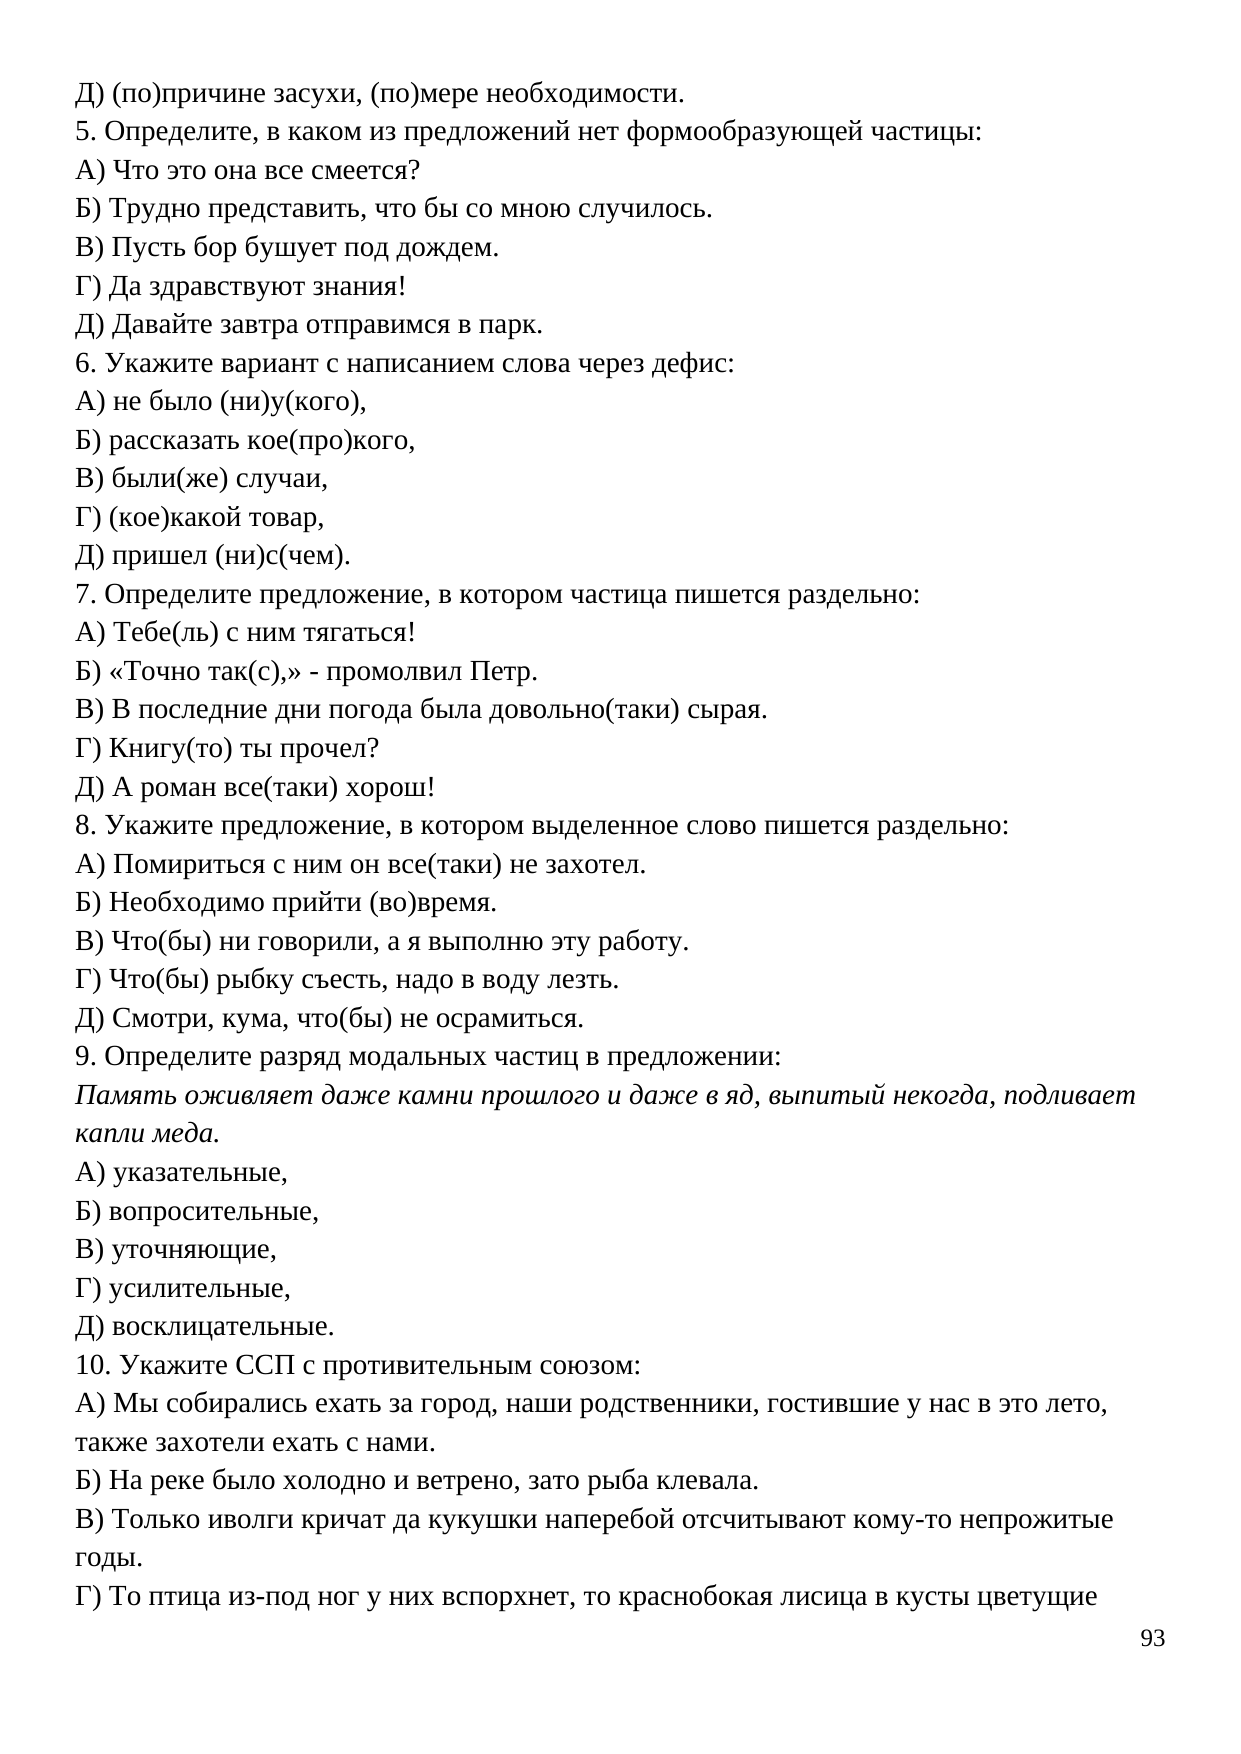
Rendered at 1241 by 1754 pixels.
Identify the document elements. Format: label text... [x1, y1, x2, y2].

text Д) восклицательные. [75, 1308, 1165, 1342]
text В) были(же) случаи, [75, 460, 1165, 494]
text Б) Трудно представить, что бы со мною случилось. [75, 191, 1165, 224]
text Д) А роман все(таки) хорош! [75, 769, 1165, 802]
text Память оживляет даже камни прошлого и даже в яд, выпитый некогда, подливает капли меда. [75, 1077, 1165, 1149]
text В) Только иволги кричат да кукушки наперебой отсчитывают кому-то непрожитые годы. [75, 1501, 1165, 1573]
text А) указательные, [75, 1154, 1165, 1188]
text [75, 1578, 1165, 1612]
text А) Что это она все смеется? [75, 152, 1165, 186]
text 5. Определите, в каком из предложений нет формообразующей частицы: [75, 113, 1165, 147]
text 8. Укажите предложение, в котором выделенное слово пишется раздельно: [75, 807, 1165, 841]
text 9. Определите разряд модальных частиц в предложении: [75, 1038, 1165, 1072]
text Г) Книгу(то) ты прочел? [75, 730, 1165, 764]
text Б) Необходимо прийти (во)время. [75, 884, 1165, 918]
text А) Помириться с ним он все(таки) не захотел. [75, 846, 1165, 879]
text А) Тебе(ль) с ним тягаться! [75, 614, 1165, 648]
text Б) вопросительные, [75, 1193, 1165, 1226]
text Г) Что(бы) рыбку съесть, надо в воду лезть. [75, 961, 1165, 995]
text 10. Укажите ССП с противительным союзом: [75, 1347, 1165, 1380]
text Б) рассказать кое(про)кого, [75, 422, 1165, 455]
text А) Мы собирались ехать за город, наши родственники, гостившие у нас в это лето, также захотели ехать с нами. [75, 1385, 1165, 1457]
text Д) пришел (ни)с(чем). [75, 537, 1165, 571]
text В) Пусть бор бушует под дождем. [75, 229, 1165, 263]
text В) уточняющие, [75, 1231, 1165, 1265]
text Г) усилительные, [75, 1270, 1165, 1303]
text Б) На реке было холодно и ветрено, зато рыба клевала. [75, 1462, 1165, 1496]
text В) Что(бы) ни говорили, а я выполню эту работу. [75, 923, 1165, 956]
text Б) «Точно так(с),» - промолвил Петр. [75, 653, 1165, 687]
text Г) (кое)какой товар, [75, 499, 1165, 532]
text Д) Давайте завтра отправимся в парк. [75, 306, 1165, 340]
text 6. Укажите вариант с написанием слова через дефис: [75, 345, 1165, 378]
text Д) (по)причине засухи, (по)мере необходимости. [75, 75, 1165, 108]
text 7. Определите предложение, в котором частица пишется раздельно: [75, 576, 1165, 609]
text А) не было (ни)у(кого), [75, 383, 1165, 417]
text Д) Смотри, кума, что(бы) не осрамиться. [75, 1000, 1165, 1033]
text В) В последние дни погода была довольно(таки) сырая. [75, 692, 1165, 725]
text Г) Да здравствуют знания! [75, 268, 1165, 301]
